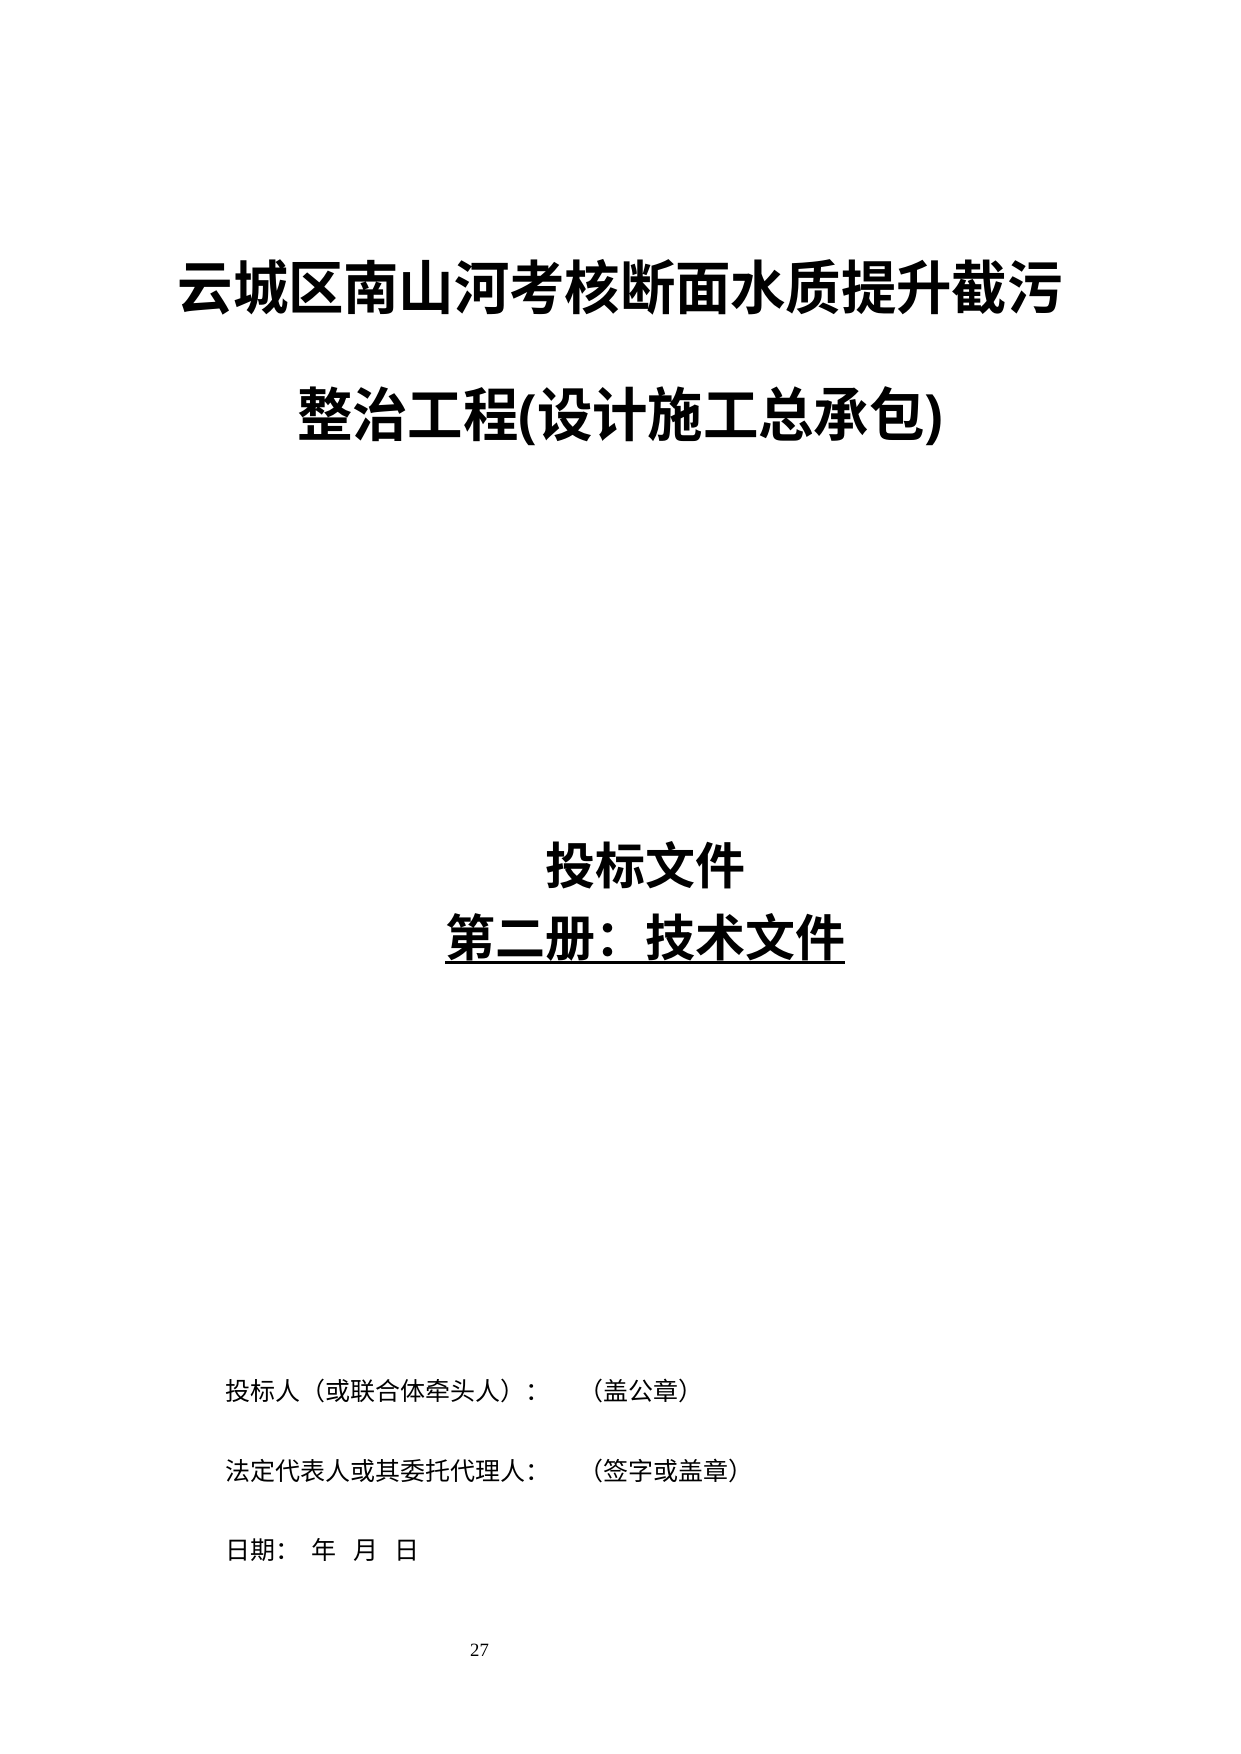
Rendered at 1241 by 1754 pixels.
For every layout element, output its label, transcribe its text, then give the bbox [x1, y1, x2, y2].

text 日期： 年 月 日 [150, 1531, 976, 1567]
text 投标人（或联合体牵头人）： （盖公章） [150, 1372, 993, 1408]
text 法定代表人或其委托代理人： （签字或盖章） [150, 1451, 976, 1488]
text 第二册：技术文件 [150, 899, 1090, 971]
text 投标文件 [150, 826, 1090, 899]
text 云城区南山河考核断面水质提升截污整治工程(设计施工总承包) [150, 242, 1090, 453]
